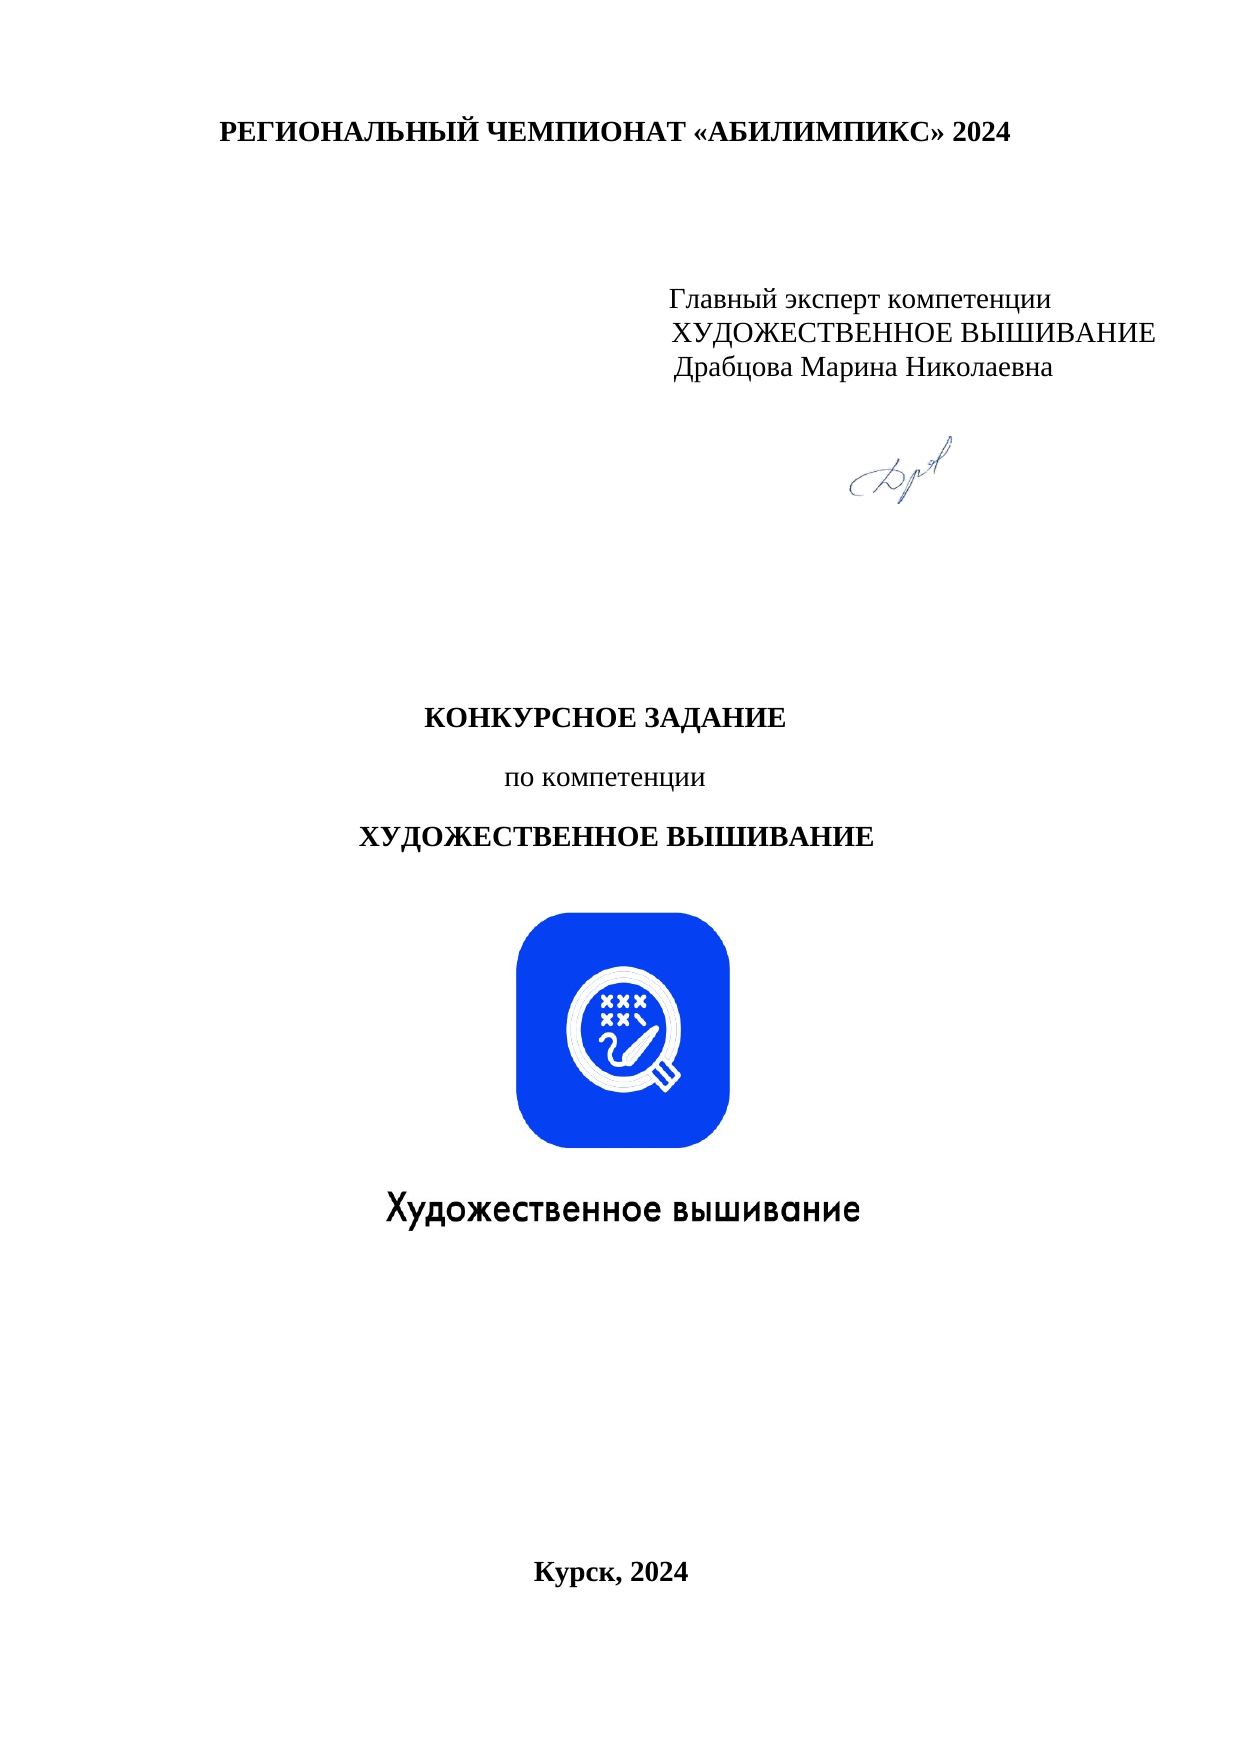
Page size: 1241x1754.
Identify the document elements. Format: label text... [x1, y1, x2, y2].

subtitle ХУДОЖЕСТВЕННОЕ ВЫШИВАНИЕ [307, 819, 1038, 852]
text Курск, 2024 [307, 1554, 1039, 1588]
picture [385, 912, 860, 1231]
text Главный эксперт компетенции [133, 281, 1156, 314]
text ХУДОЖЕСТВЕННОЕ ВЫШИВАНИЕ [133, 315, 1156, 348]
subtitle КОНКУРСНОЕ ЗАДАНИЕ [307, 700, 1039, 734]
picture [847, 436, 953, 504]
text по компетенции [307, 759, 1038, 793]
text Драбцова Марина Николаевна [133, 349, 1156, 383]
subtitle РЕГИОНАЛЬНЫЙ ЧЕМПИОНАТ «АБИЛИМПИКС» 2024 [133, 114, 1038, 148]
